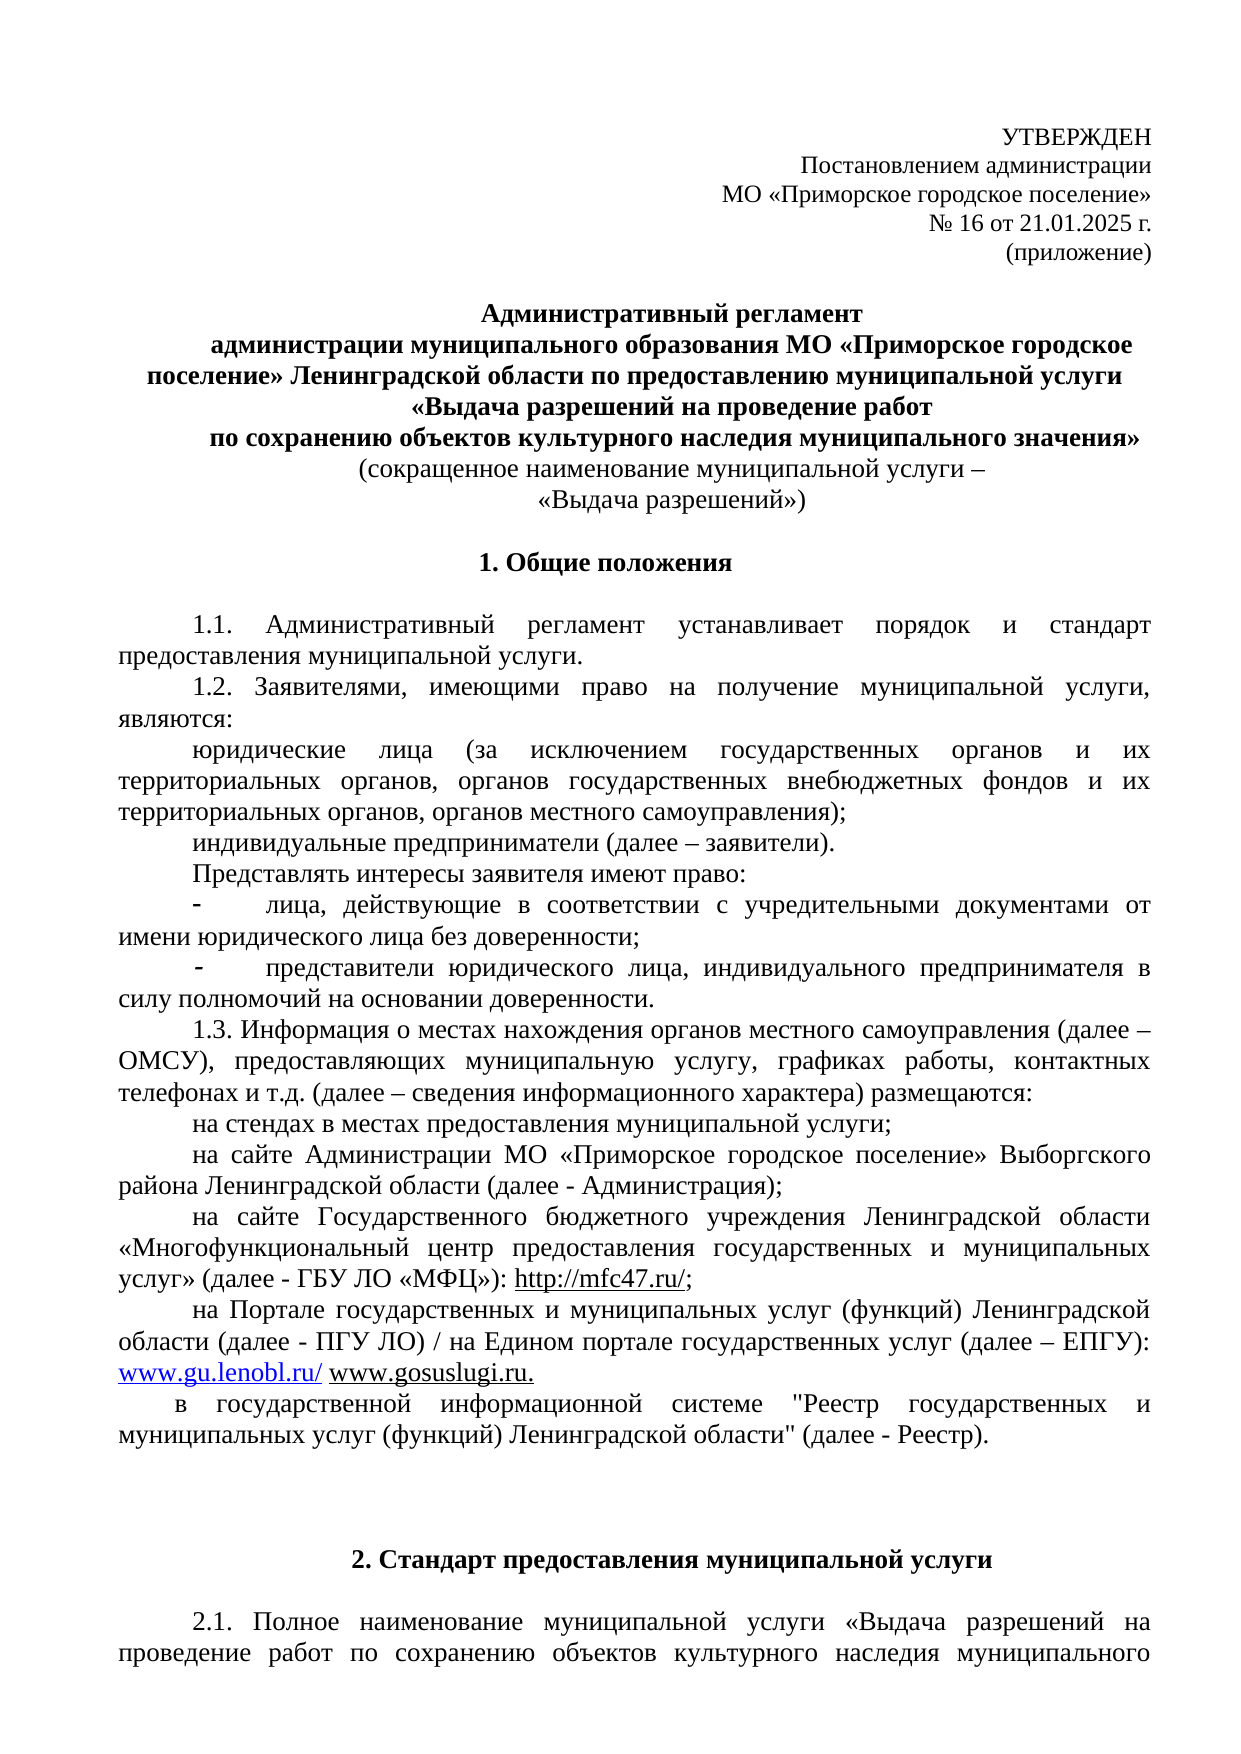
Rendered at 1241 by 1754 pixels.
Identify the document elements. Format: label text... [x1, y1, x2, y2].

text (приложение) [118, 237, 1152, 266]
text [118, 1605, 1152, 1667]
text индивидуальные предприниматели (далее – заявители). [118, 826, 1152, 857]
text юридические лица (за исключением государственных органов и их территориальных органов, органов государственных внебюджетных фондов и их территориальных органов, органов местного самоуправления); [118, 733, 1152, 826]
text «Выдача разрешений на проведение работ [118, 390, 1152, 421]
text № 16 от 21.01.2025 г. [118, 208, 1152, 237]
text Постановлением администрации [118, 151, 1152, 179]
text на сайте Администрации МО «Приморское городское поселение» Выборгского района Ленинградской области (далее - Администрация); [118, 1138, 1152, 1200]
text по сохранению объектов культурного наследия муниципального значения» [118, 421, 1152, 452]
text 1. Общие положения [59, 546, 1152, 577]
text на стендах в местах предоставления муниципальной услуги; [118, 1107, 1152, 1138]
list лица, действующие в соответствии с учредительными документами от имени юридического лица без доверенности; [118, 888, 1152, 951]
text 2. Стандарт предоставления муниципальной услуги [118, 1543, 1152, 1574]
text на Портале государственных и муниципальных услуг (функций) Ленинградской области (далее - ПГУ ЛО) / на Едином портале государственных услуг (далее – ЕПГУ): www.gu.lenobl.ru/ www.gosuslugi.ru. [118, 1294, 1152, 1387]
text Административный регламент [118, 297, 1152, 328]
text «Выдача разрешений») [118, 484, 1152, 515]
list представители юридического лица, индивидуального предпринимателя в силу полномочий на основании доверенности. [118, 951, 1152, 1013]
text в государственной информационной системе "Реестр государственных и муниципальных услуг (функций) Ленинградской области" (далее - Реестр). [118, 1387, 1152, 1449]
text на сайте Государственного бюджетного учреждения Ленинградской области «Многофункциональный центр предоставления государственных и муниципальных услуг» (далее - ГБУ ЛО «МФЦ»): http://mfc47.ru/; [118, 1200, 1152, 1294]
text 1.1. Административный регламент устанавливает порядок и стандарт предоставления муниципальной услуги. [118, 608, 1152, 671]
text 1.2. Заявителями, имеющими право на получение муниципальной услуги, являются: [118, 671, 1152, 733]
text Представлять интересы заявителя имеют право: [118, 857, 1152, 888]
title УТВЕРЖДЕН [118, 122, 1152, 151]
text администрации муниципального образования МО «Приморское городское поселение» Ленинградской области по предоставлению муниципальной услуги [118, 328, 1152, 390]
text МО «Приморское городское поселение» [118, 179, 1152, 208]
text (сокращенное наименование муниципальной услуги – [118, 452, 1152, 484]
text 1.3. Информация о местах нахождения органов местного самоуправления (далее – ОМСУ), предоставляющих муниципальную услугу, графиках работы, контактных телефонах и т.д. (далее – сведения информационного характера) размещаются: [118, 1013, 1152, 1107]
